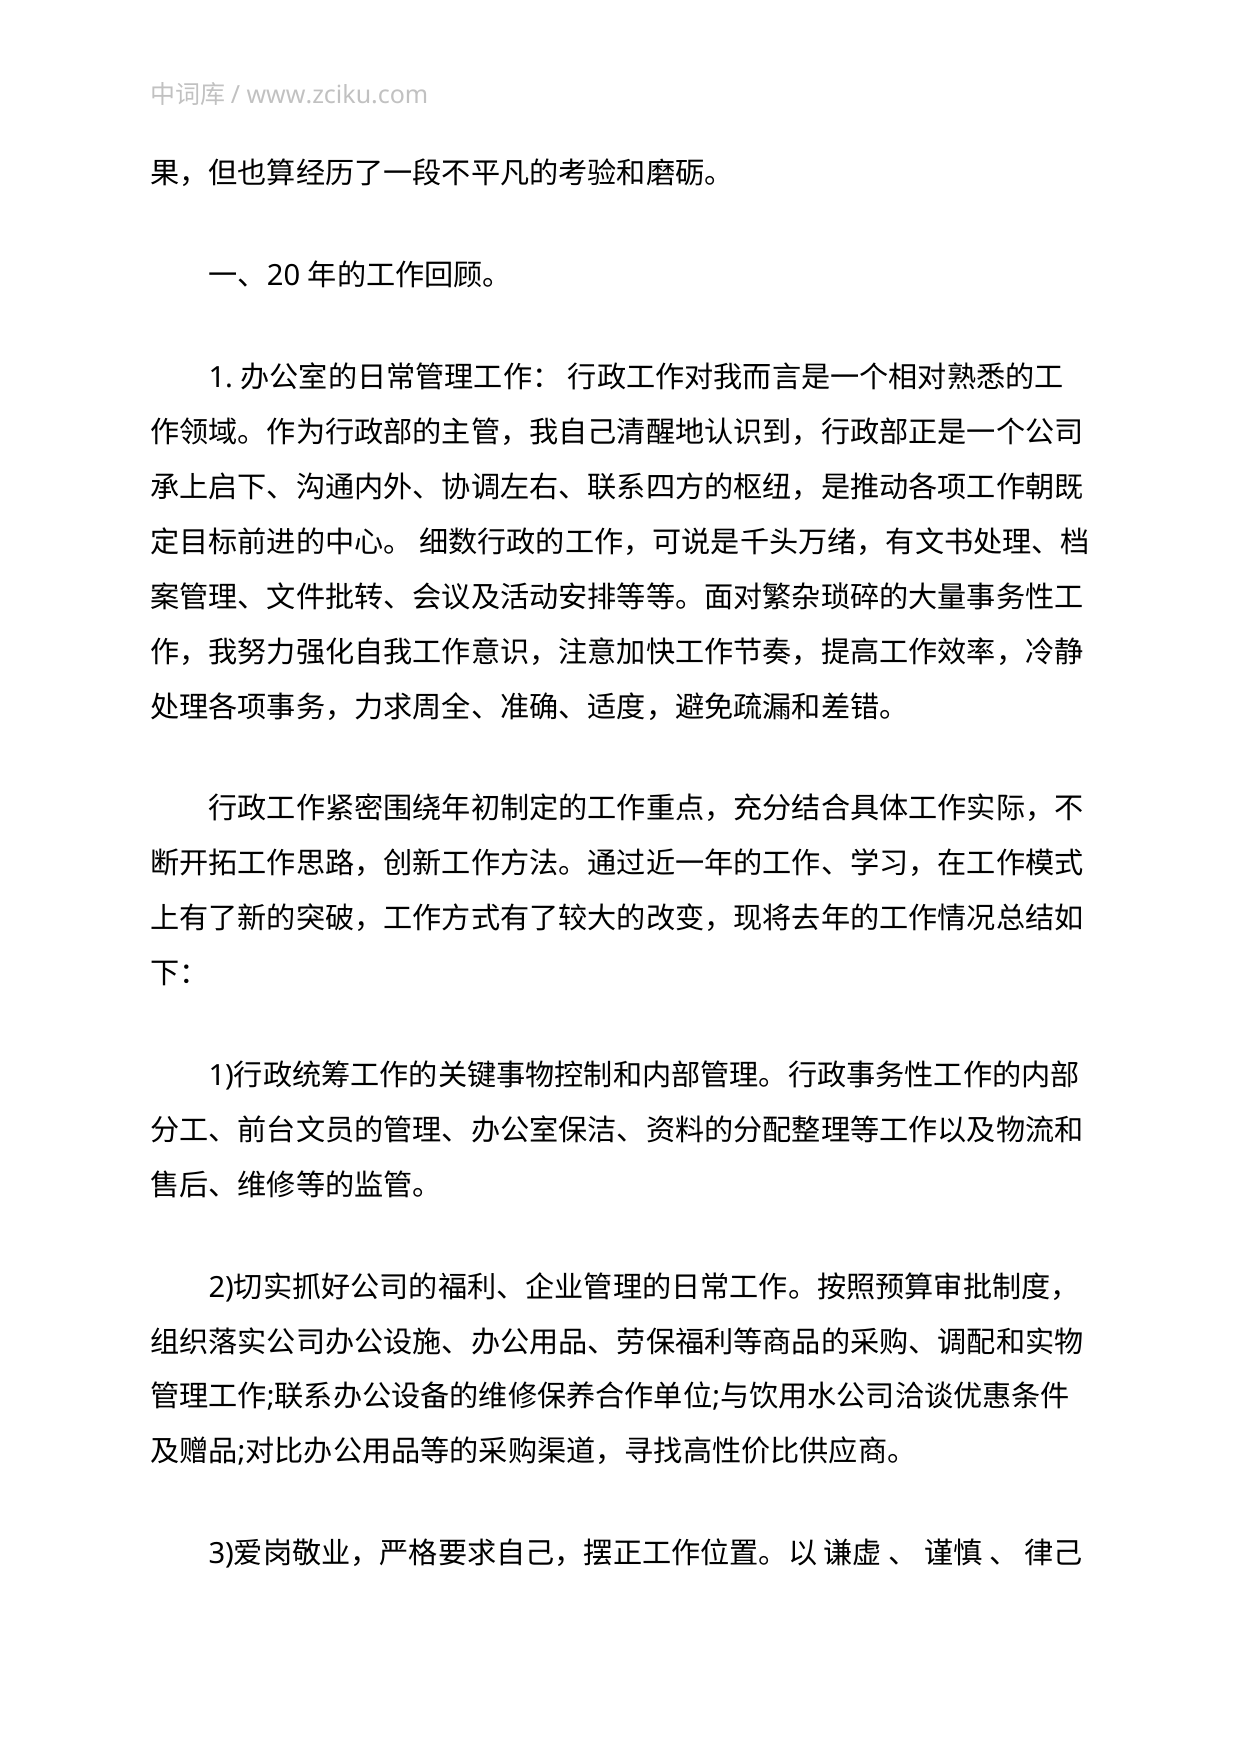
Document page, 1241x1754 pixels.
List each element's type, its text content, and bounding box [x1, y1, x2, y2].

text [150, 1530, 1090, 1572]
text 1. 办公室的日常管理工作： 行政工作对我而言是一个相对熟悉的工作领域。作为行政部的主管，我自己清醒地认识到，行政部正是一个公司承上启下、沟通内外、协调左右、联系四方的枢纽，是推动各项工作朝既定目标前进的中心。 细数行政的工作，可说是千头万绪，有文书处理、档案管理、文件批转、会议及活动安排等等。面对繁杂琐碎的大量事务性工作，我努力强化自我工作意识，注意加快工作节奏，提高工作效率，冷静处理各项事务，力求周全、准确、适度，避免疏漏和差错。 [150, 354, 1090, 726]
text 1)行政统筹工作的关键事物控制和内部管理。行政事务性工作的内部分工、前台文员的管理、办公室保洁、资料的分配整理等工作以及物流和售后、维修等的监管。 [150, 1051, 1090, 1204]
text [150, 150, 1090, 192]
text 2)切实抓好公司的福利、企业管理的日常工作。按照预算审批制度，组织落实公司办公设施、办公用品、劳保福利等商品的采购、调配和实物管理工作;联系办公设备的维修保养合作单位;与饮用水公司洽谈优惠条件及赠品;对比办公用品等的采购渠道，寻找高性价比供应商。 [150, 1263, 1090, 1470]
text 一、20 年的工作回顾。 [150, 252, 1090, 294]
text 行政工作紧密围绕年初制定的工作重点，充分结合具体工作实际，不断开拓工作思路，创新工作方法。通过近一年的工作、学习，在工作模式上有了新的突破，工作方式有了较大的改变，现将去年的工作情况总结如下： [150, 785, 1090, 992]
